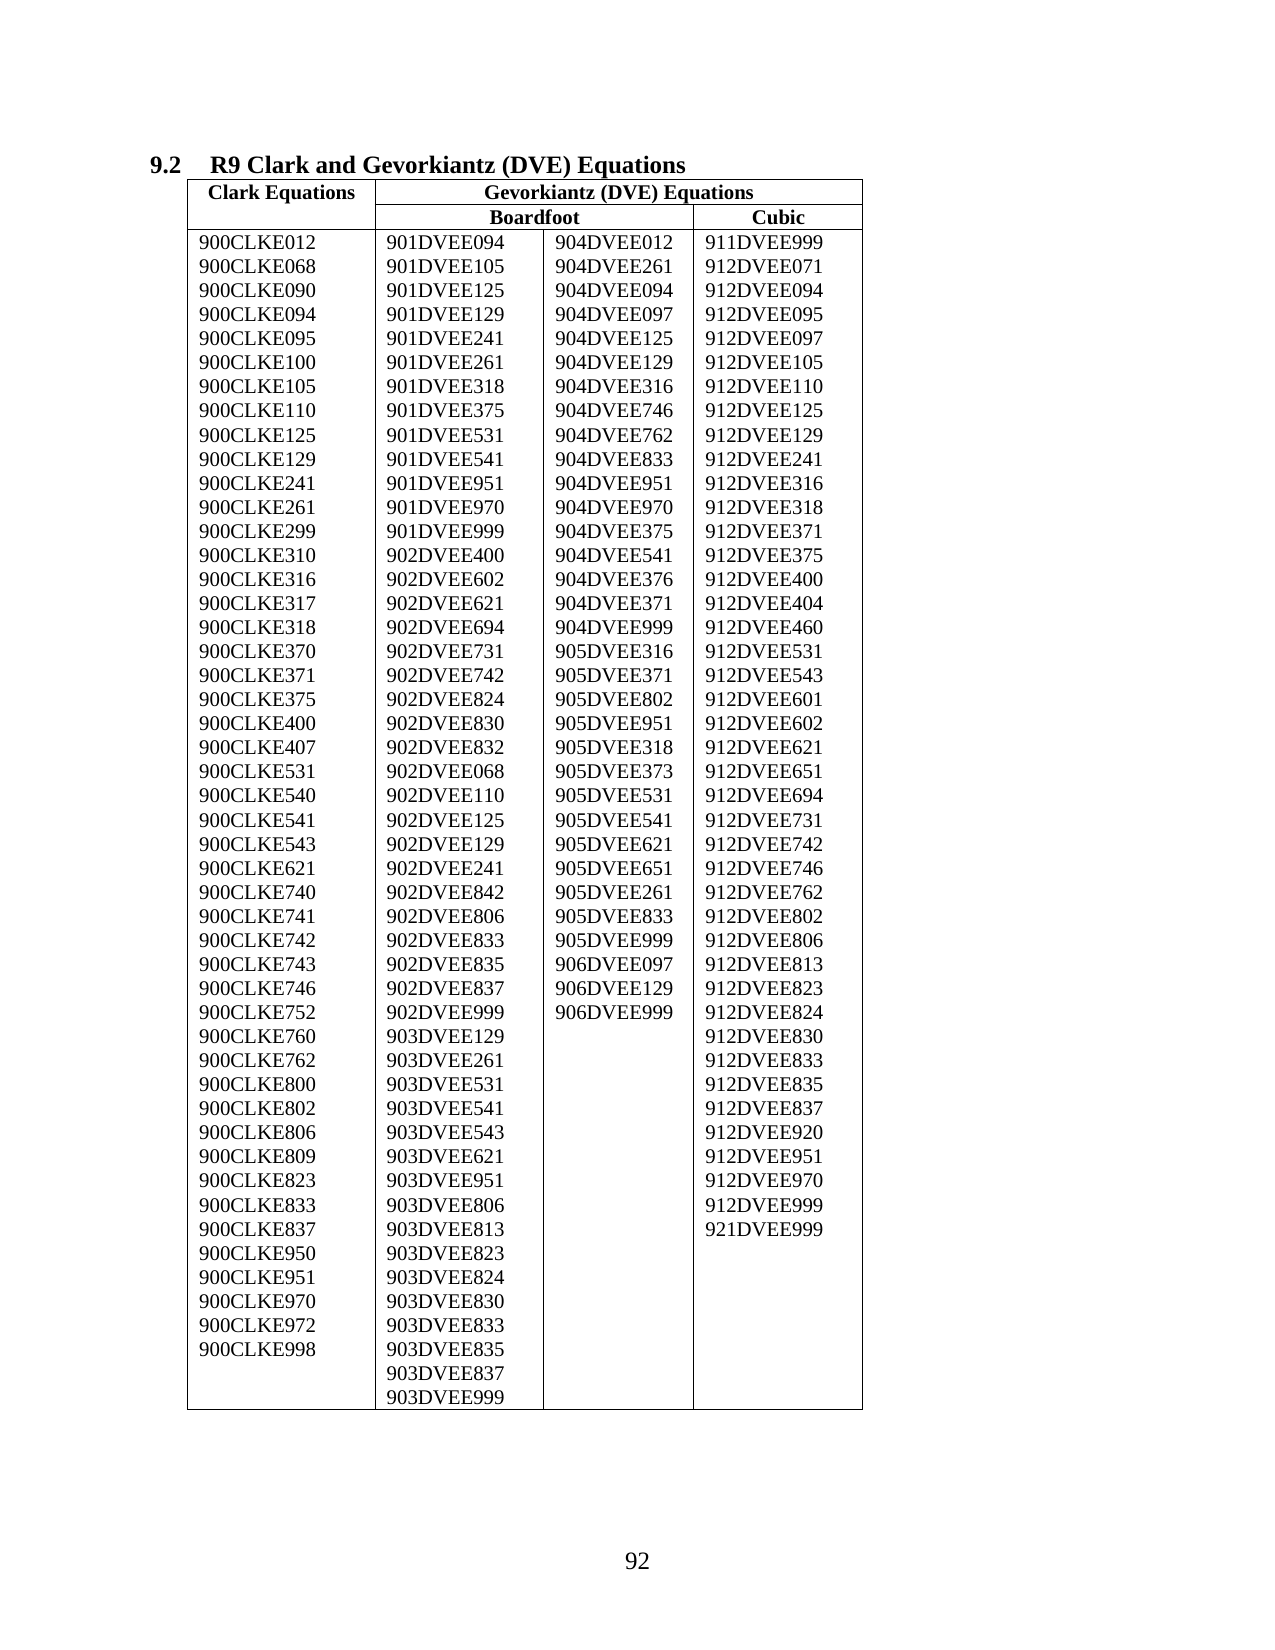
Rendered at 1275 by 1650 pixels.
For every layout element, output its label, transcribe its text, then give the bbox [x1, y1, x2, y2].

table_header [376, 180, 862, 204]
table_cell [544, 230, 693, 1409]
subtitle R9 Clark and Gevorkiantz (DVE) Equations [150, 150, 1125, 179]
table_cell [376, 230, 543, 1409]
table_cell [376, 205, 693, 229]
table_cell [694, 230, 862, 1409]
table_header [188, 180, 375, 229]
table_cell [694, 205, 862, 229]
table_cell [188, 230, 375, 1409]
